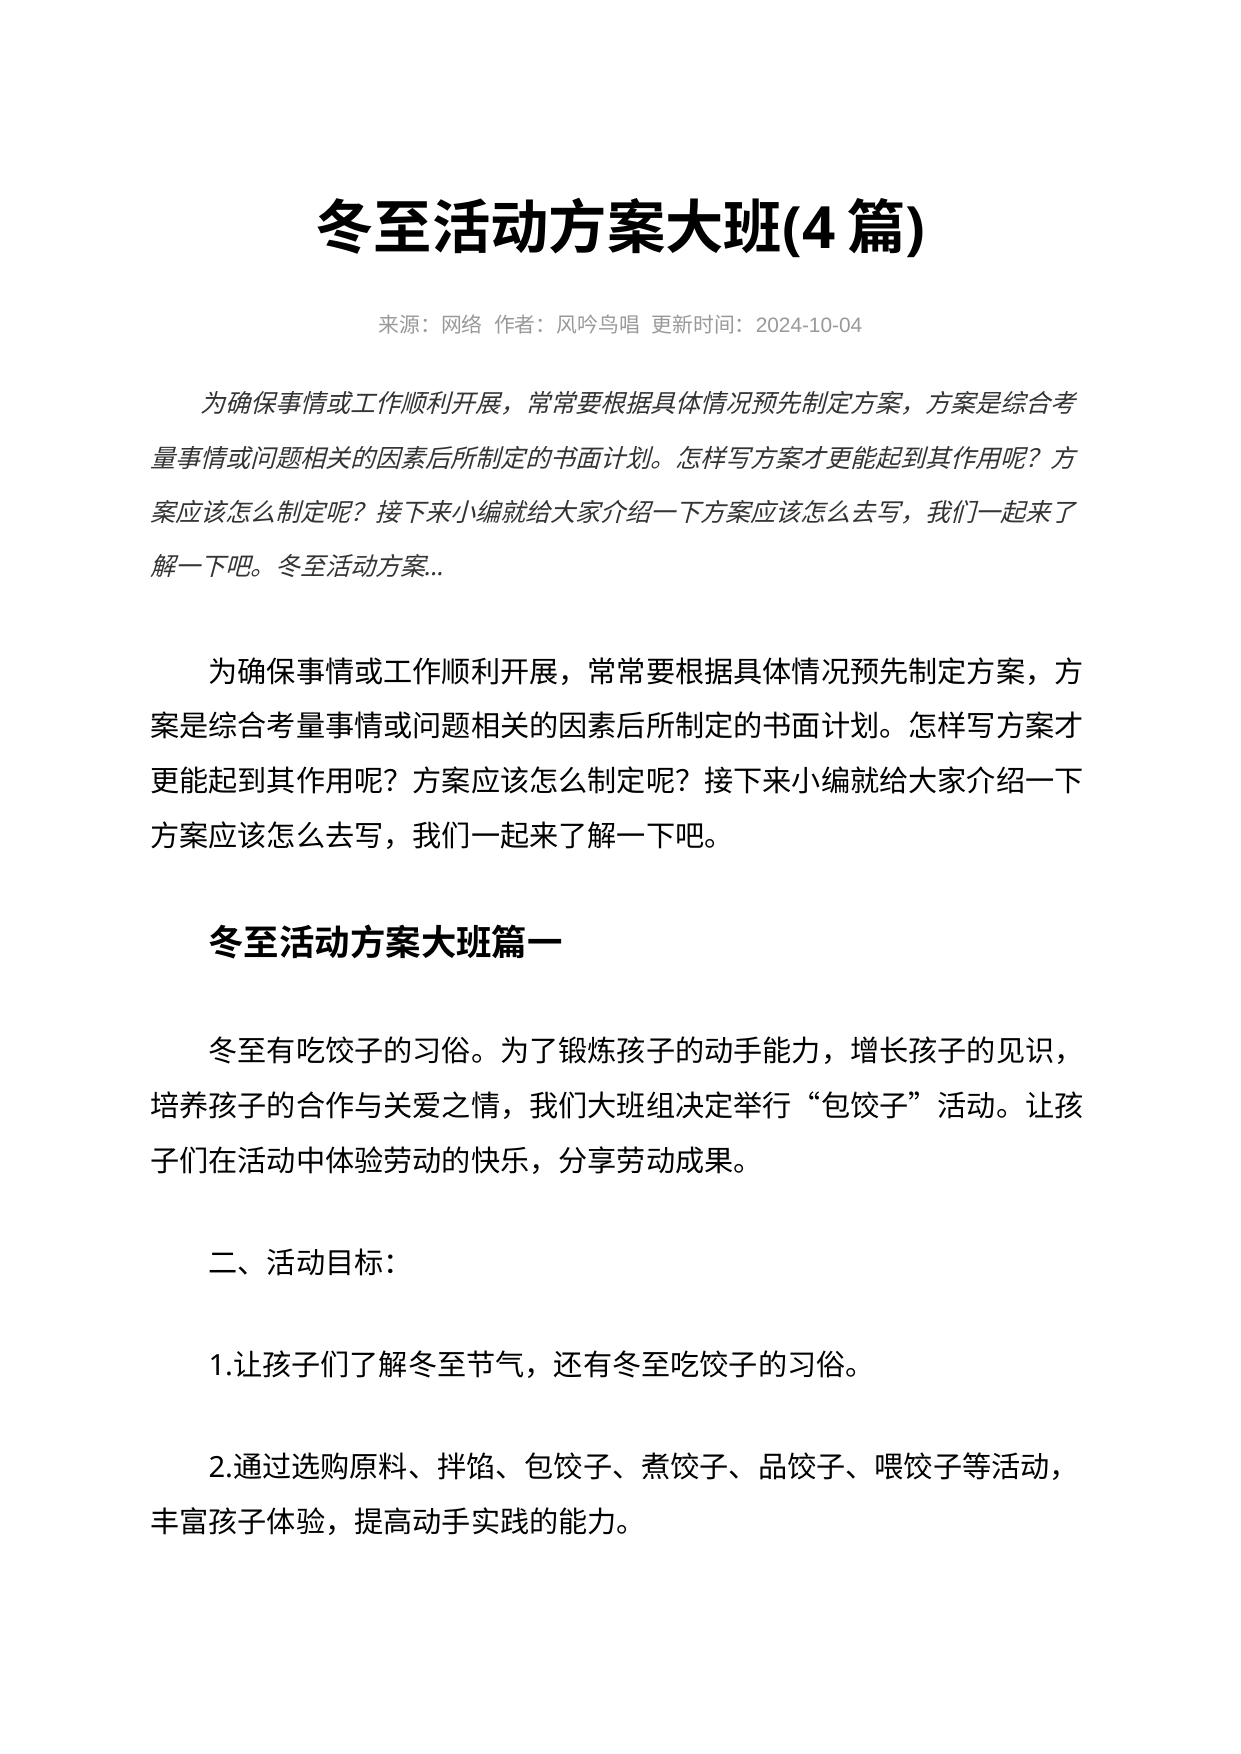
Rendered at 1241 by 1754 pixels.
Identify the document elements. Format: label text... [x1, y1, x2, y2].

subtitle 冬至活动方案大班(4篇) [150, 181, 1090, 266]
text 2.通过选购原料、拌馅、包饺子、煮饺子、品饺子、喂饺子等活动，丰富孩子体验，提高动手实践的能力。 [150, 1443, 1090, 1541]
text 冬至活动方案大班篇一 [150, 914, 1090, 966]
text 来源：网络 作者：风吟鸟唱 更新时间：2024-10-04 [150, 313, 1090, 337]
text 二、活动目标： [150, 1239, 1090, 1282]
text 为确保事情或工作顺利开展，常常要根据具体情况预先制定方案，方案是综合考量事情或问题相关的因素后所制定的书面计划。怎样写方案才更能起到其作用呢？方案应该怎么制定呢？接下来小编就给大家介绍一下方案应该怎么去写，我们一起来了解一下吧。冬至活动方案... [150, 384, 1090, 583]
text 1.让孩子们了解冬至节气，还有冬至吃饺子的习俗。 [150, 1341, 1090, 1384]
text 为确保事情或工作顺利开展，常常要根据具体情况预先制定方案，方案是综合考量事情或问题相关的因素后所制定的书面计划。怎样写方案才更能起到其作用呢？方案应该怎么制定呢？接下来小编就给大家介绍一下方案应该怎么去写，我们一起来了解一下吧。 [150, 648, 1090, 855]
text 冬至有吃饺子的习俗。为了锻炼孩子的动手能力，增长孩子的见识，培养孩子的合作与关爱之情，我们大班组决定举行“包饺子”活动。让孩子们在活动中体验劳动的快乐，分享劳动成果。 [150, 1028, 1090, 1180]
